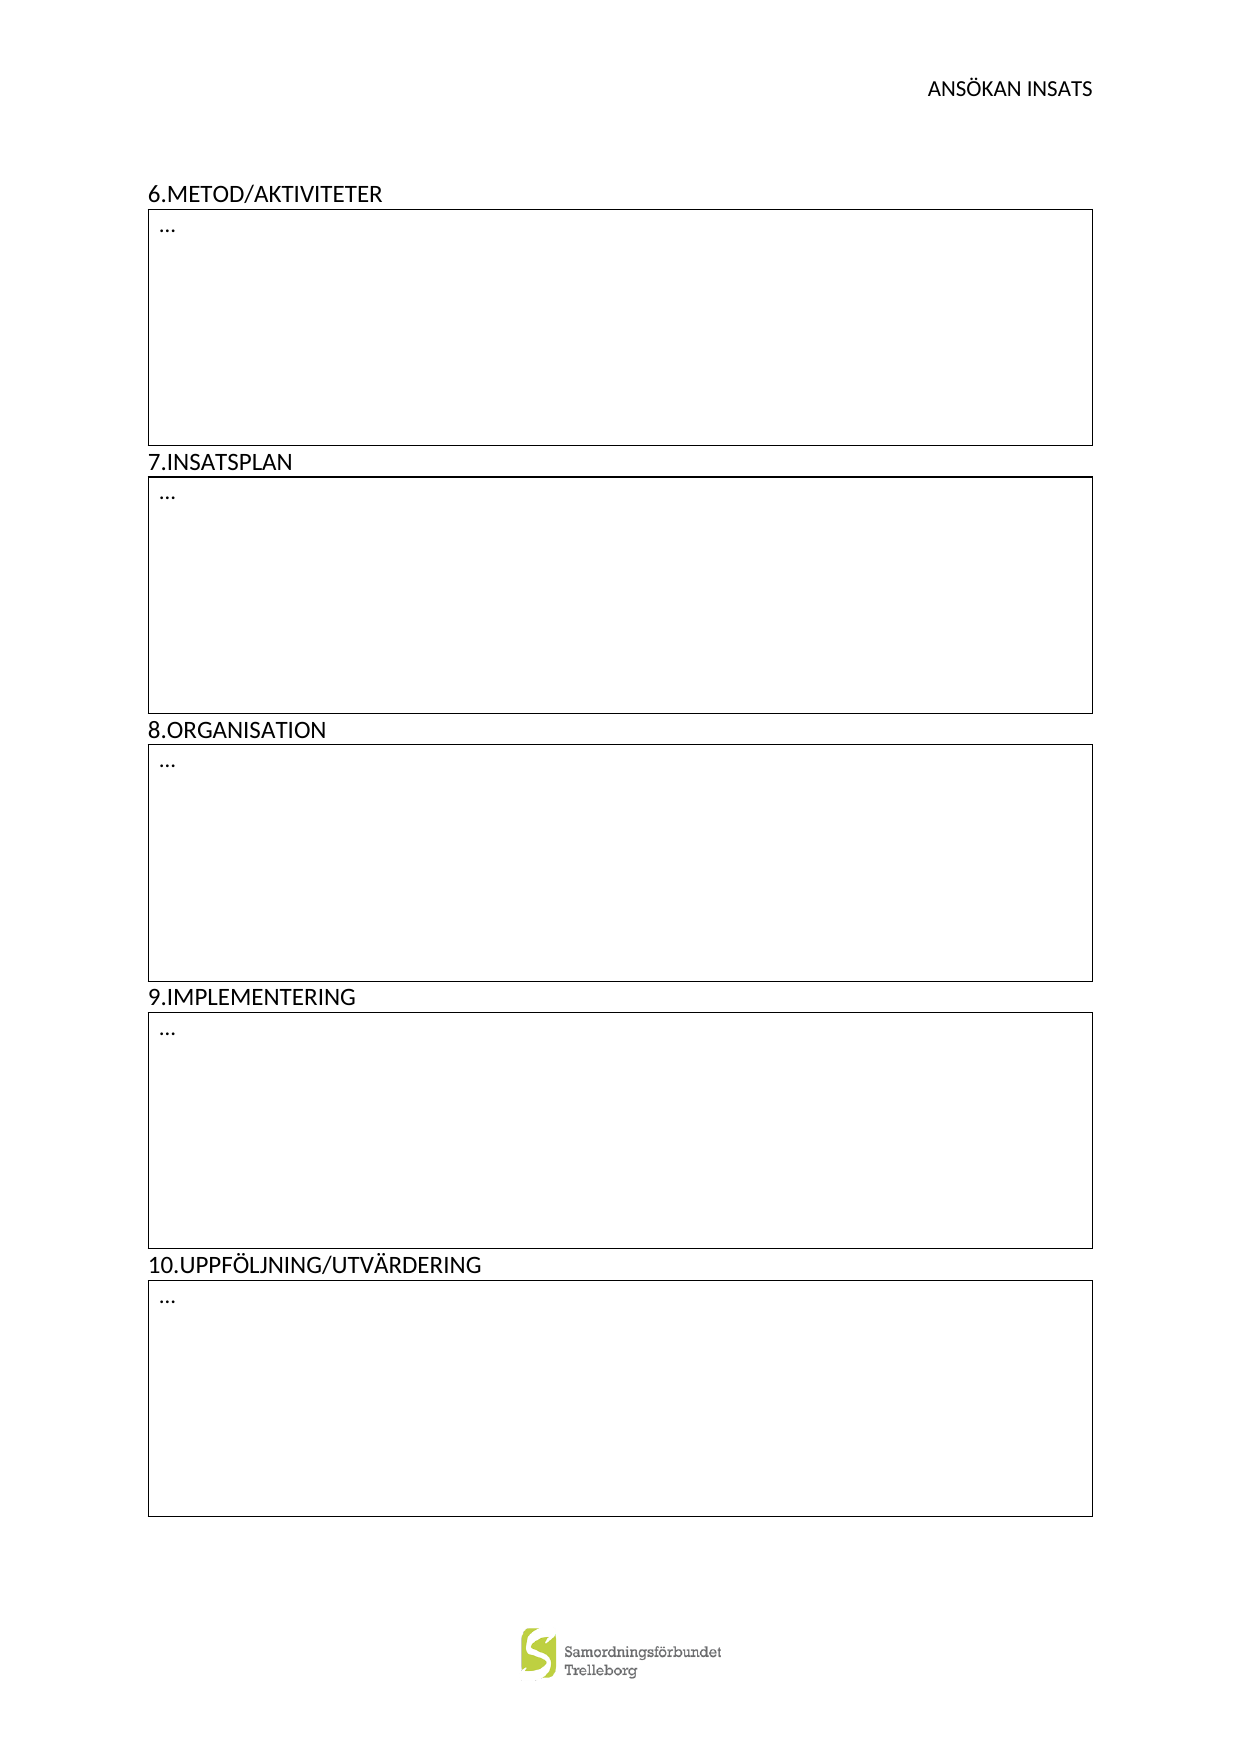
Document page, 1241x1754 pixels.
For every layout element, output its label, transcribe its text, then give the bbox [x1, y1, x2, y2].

text 10.UPPFÖLJNING/UTVÄRDERING [148, 1249, 1093, 1280]
picture [519, 1627, 721, 1681]
text 9.IMPLEMENTERING [148, 982, 1093, 1012]
text 7.INSATSPLAN [148, 446, 1093, 476]
text 8.ORGANISATION [148, 714, 1093, 744]
text 6.METOD/AKTIVITETER [148, 178, 1093, 209]
